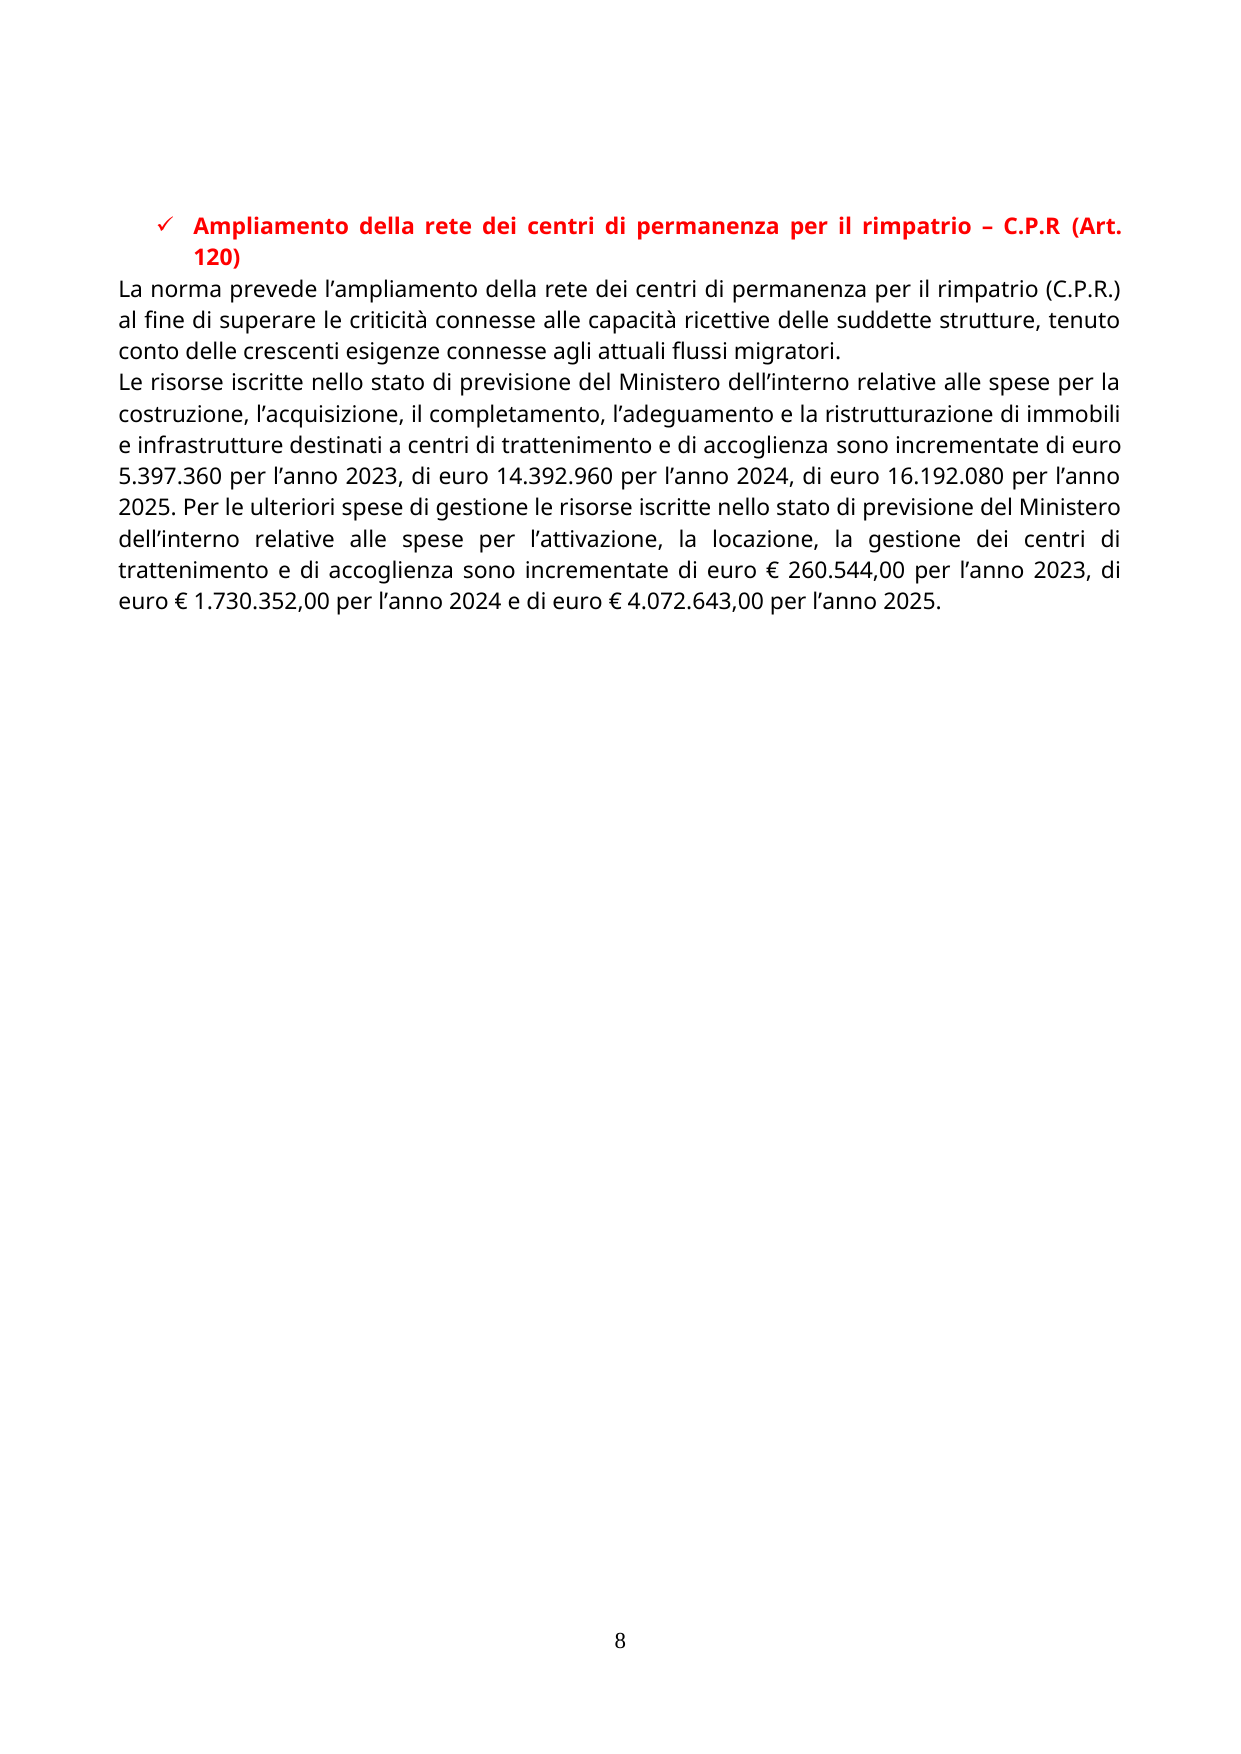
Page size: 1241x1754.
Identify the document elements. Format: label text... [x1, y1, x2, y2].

text La norma prevede l’ampliamento della rete dei centri di permanenza per il rimpatrio (C.P.R.) al fine di superare le criticità connesse alle capacità ricettive delle suddette strutture, tenuto conto delle crescenti esigenze connesse agli attuali flussi migratori. [118, 273, 1122, 366]
text Le risorse iscritte nello stato di previsione del Ministero dell’interno relative alle spese per la costruzione, l’acquisizione, il completamento, l’adeguamento e la ristrutturazione di immobili e infrastrutture destinati a centri di trattenimento e di accoglienza sono incrementate di euro 5.397.360 per l’anno 2023, di euro 14.392.960 per l’anno 2024, di euro 16.192.080 per l’anno 2025. Per le ulteriori spese di gestione le risorse iscritte nello stato di previsione del Ministero dell’interno relative alle spese per l’attivazione, la locazione, la gestione dei centri di trattenimento e di accoglienza sono incrementate di euro € 260.544,00 per l’anno 2023, di euro € 1.730.352,00 per l’anno 2024 e di euro € 4.072.643,00 per l’anno 2025. [118, 366, 1122, 616]
subtitle Ampliamento della rete dei centri di permanenza per il rimpatrio – C.P.R (Art. 120) [156, 210, 1122, 273]
